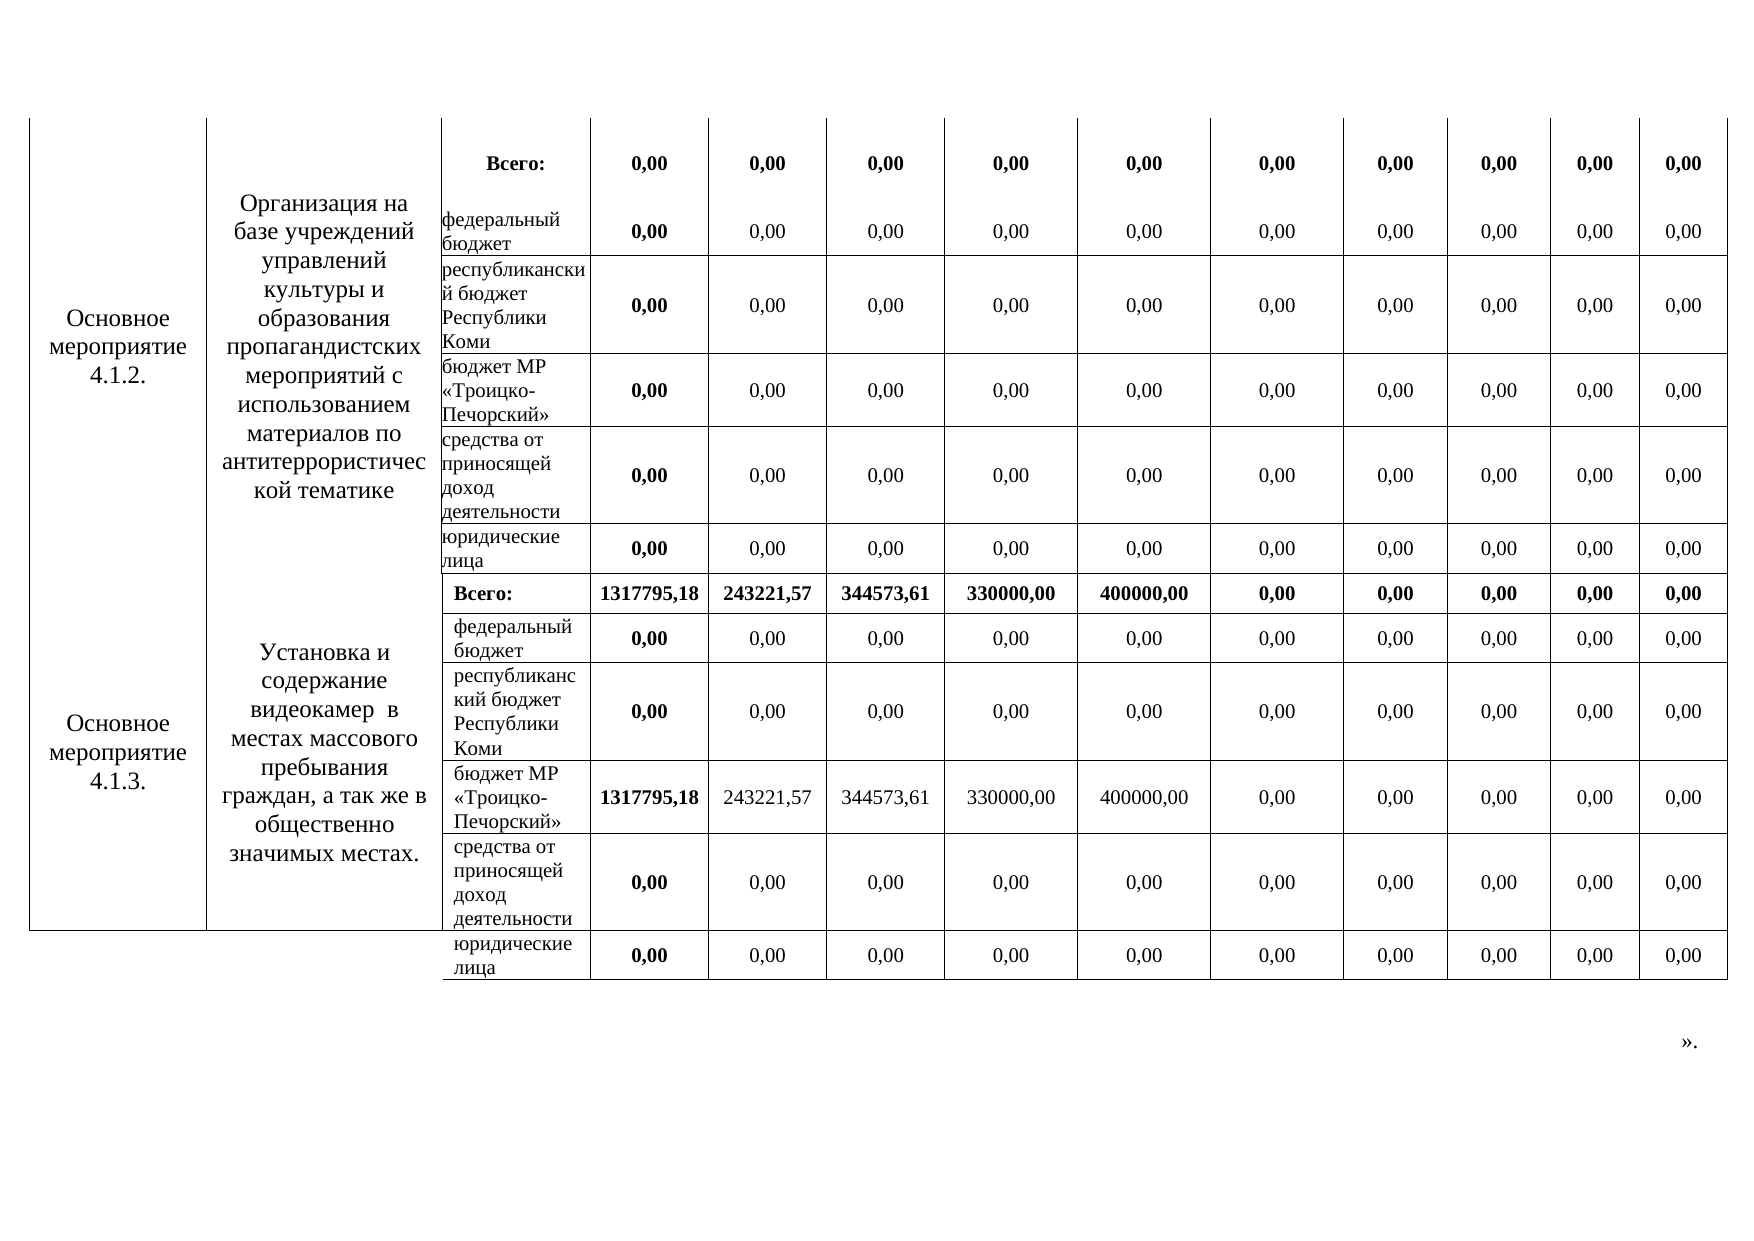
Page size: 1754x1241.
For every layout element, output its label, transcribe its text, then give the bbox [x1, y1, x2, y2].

table_cell 0,00 [1078, 118, 1210, 207]
table_cell 0,00 [1078, 354, 1210, 426]
table_cell 0,00 [709, 427, 826, 523]
table_cell 0,00 [945, 118, 1077, 207]
table_cell 0,00 [827, 354, 944, 426]
table_cell 0,00 [709, 207, 826, 255]
table_cell 0,00 [591, 118, 708, 207]
table_cell 0,00 [1344, 354, 1447, 426]
table_cell Основное мероприятие 4.1.2. [30, 118, 206, 572]
table_cell 0,00 [827, 834, 944, 930]
table_cell 0,00 [1211, 834, 1343, 930]
table_cell 0,00 [1640, 931, 1727, 979]
table_cell 0,00 [709, 524, 826, 572]
table_cell 0,00 [1344, 663, 1447, 759]
table_cell 1317795,18 [591, 574, 708, 613]
table_cell республиканский бюджет Республики Коми [442, 256, 590, 353]
table_cell республиканский бюджет Республики Коми [443, 663, 590, 759]
table_cell 0,00 [827, 207, 944, 255]
table_cell 0,00 [591, 524, 708, 572]
table_cell 0,00 [1344, 524, 1447, 572]
table_cell 0,00 [1211, 761, 1343, 833]
table_cell 0,00 [827, 118, 944, 207]
table_cell 0,00 [591, 834, 708, 930]
table_cell 0,00 [1640, 427, 1727, 523]
table_cell 0,00 [1448, 574, 1550, 613]
table_cell 0,00 [709, 663, 826, 759]
table_cell 0,00 [1211, 427, 1343, 523]
table_cell 0,00 [1078, 427, 1210, 523]
table_cell 0,00 [1344, 931, 1447, 979]
table_cell федеральный бюджет [442, 207, 590, 255]
table_cell Установка и содержание видеокамер в местах массового пребывания граждан, а так же в общественно значимых местах. [207, 573, 442, 930]
table_cell 0,00 [827, 931, 944, 979]
table_cell 0,00 [827, 614, 944, 662]
table_cell 0,00 [945, 614, 1077, 662]
table_cell 0,00 [1448, 834, 1550, 930]
table_cell 0,00 [1640, 574, 1727, 613]
table_cell 0,00 [1640, 761, 1727, 833]
table_cell 0,00 [1551, 614, 1639, 662]
table_cell 0,00 [1640, 524, 1727, 572]
table_cell 0,00 [1551, 761, 1639, 833]
table_cell 0,00 [709, 931, 826, 979]
table_cell 0,00 [591, 354, 708, 426]
table_cell 0,00 [709, 256, 826, 353]
table_cell 0,00 [1448, 663, 1550, 759]
table_cell 400000,00 [1078, 574, 1210, 613]
table_cell Основное мероприятие 4.1.3. [30, 573, 206, 930]
table_cell 0,00 [1211, 256, 1343, 353]
table_cell 0,00 [1640, 614, 1727, 662]
text ». [44, 1027, 1698, 1053]
table_cell средства от приносящей доход деятельности [442, 427, 590, 523]
table_cell 0,00 [1211, 524, 1343, 572]
table_cell 0,00 [1640, 207, 1727, 255]
table_cell 243221,57 [709, 574, 826, 613]
table_cell 0,00 [1078, 256, 1210, 353]
table_cell 0,00 [1448, 931, 1550, 979]
table_cell 0,00 [945, 207, 1077, 255]
table_cell 0,00 [1448, 614, 1550, 662]
table_cell 0,00 [945, 524, 1077, 572]
table_cell 0,00 [709, 354, 826, 426]
table_cell 0,00 [1344, 834, 1447, 930]
table_cell 0,00 [1344, 614, 1447, 662]
table_cell 0,00 [1640, 663, 1727, 759]
table_cell 0,00 [709, 614, 826, 662]
table_cell 0,00 [591, 207, 708, 255]
table_cell 0,00 [1078, 663, 1210, 759]
table_cell 0,00 [1448, 761, 1550, 833]
table_cell 1317795,18 [591, 761, 708, 833]
table_cell 344573,61 [827, 574, 944, 613]
table_cell 0,00 [1344, 574, 1447, 613]
table_cell 0,00 [1211, 118, 1343, 207]
table_cell 243221,57 [709, 761, 826, 833]
table_cell 0,00 [709, 834, 826, 930]
table_cell 0,00 [1640, 354, 1727, 426]
table_cell 0,00 [1344, 427, 1447, 523]
table_cell 0,00 [945, 354, 1077, 426]
table_cell 0,00 [1448, 207, 1550, 255]
table_cell федеральный бюджет [443, 614, 590, 662]
table_cell 0,00 [591, 663, 708, 759]
table_cell 0,00 [591, 931, 708, 979]
table_cell 0,00 [1344, 256, 1447, 353]
table_cell 0,00 [1551, 207, 1639, 255]
table_cell 330000,00 [945, 761, 1077, 833]
table_cell бюджет МР «Троицко-Печорский» [443, 761, 590, 833]
table_cell 0,00 [827, 256, 944, 353]
table_cell 0,00 [1344, 207, 1447, 255]
table_cell 0,00 [1640, 256, 1727, 353]
table_cell Организация на базе учреждений управлений культуры и образования пропагандистских мероприятий с использованием материалов по антитеррористической тематике [207, 118, 441, 572]
table_cell 0,00 [1551, 834, 1639, 930]
table_cell 0,00 [945, 663, 1077, 759]
table_cell 0,00 [1640, 834, 1727, 930]
table_cell 0,00 [1551, 427, 1639, 523]
table_cell 400000,00 [1078, 761, 1210, 833]
table_cell 0,00 [1448, 118, 1550, 207]
table_cell 0,00 [591, 256, 708, 353]
table_cell 0,00 [591, 427, 708, 523]
table_cell Всего: [443, 574, 590, 613]
table_cell 0,00 [1211, 931, 1343, 979]
table_cell 344573,61 [827, 761, 944, 833]
table_cell 0,00 [827, 663, 944, 759]
table_cell 0,00 [1078, 834, 1210, 930]
table_cell 0,00 [1078, 931, 1210, 979]
table_cell 0,00 [1448, 427, 1550, 523]
table_cell 0,00 [1551, 663, 1639, 759]
table_cell 0,00 [1078, 614, 1210, 662]
table_cell 0,00 [827, 524, 944, 572]
table_cell 0,00 [1551, 354, 1639, 426]
table_cell 0,00 [1551, 524, 1639, 572]
table_cell 0,00 [1551, 256, 1639, 353]
table_cell бюджет МР «Троицко-Печорский» [442, 354, 590, 426]
table_cell средства от приносящей доход деятельности [443, 834, 590, 930]
table_cell Всего: [442, 118, 590, 207]
table_cell 0,00 [1211, 614, 1343, 662]
table_cell 0,00 [1551, 931, 1639, 979]
table_cell юридические лица [443, 931, 590, 979]
table_cell 0,00 [1551, 118, 1639, 207]
table_cell 0,00 [945, 256, 1077, 353]
table_cell юридические лица [442, 524, 590, 572]
table_cell 0,00 [1344, 761, 1447, 833]
table_cell 0,00 [1211, 207, 1343, 255]
table_cell 0,00 [945, 931, 1077, 979]
table_cell 0,00 [1448, 524, 1550, 572]
table_cell 0,00 [1448, 256, 1550, 353]
table_cell 0,00 [1078, 207, 1210, 255]
table_cell 0,00 [1344, 118, 1447, 207]
table_cell 0,00 [827, 427, 944, 523]
table_cell 330000,00 [945, 574, 1077, 613]
table_cell 0,00 [1448, 354, 1550, 426]
table_cell 0,00 [1211, 574, 1343, 613]
table_cell 0,00 [1551, 574, 1639, 613]
table_cell 0,00 [1211, 354, 1343, 426]
table_cell 0,00 [1078, 524, 1210, 572]
table_cell 0,00 [709, 118, 826, 207]
table_cell 0,00 [945, 427, 1077, 523]
table_cell 0,00 [591, 614, 708, 662]
table_cell 0,00 [1640, 118, 1727, 207]
table_cell 0,00 [945, 834, 1077, 930]
table_cell 0,00 [1211, 663, 1343, 759]
